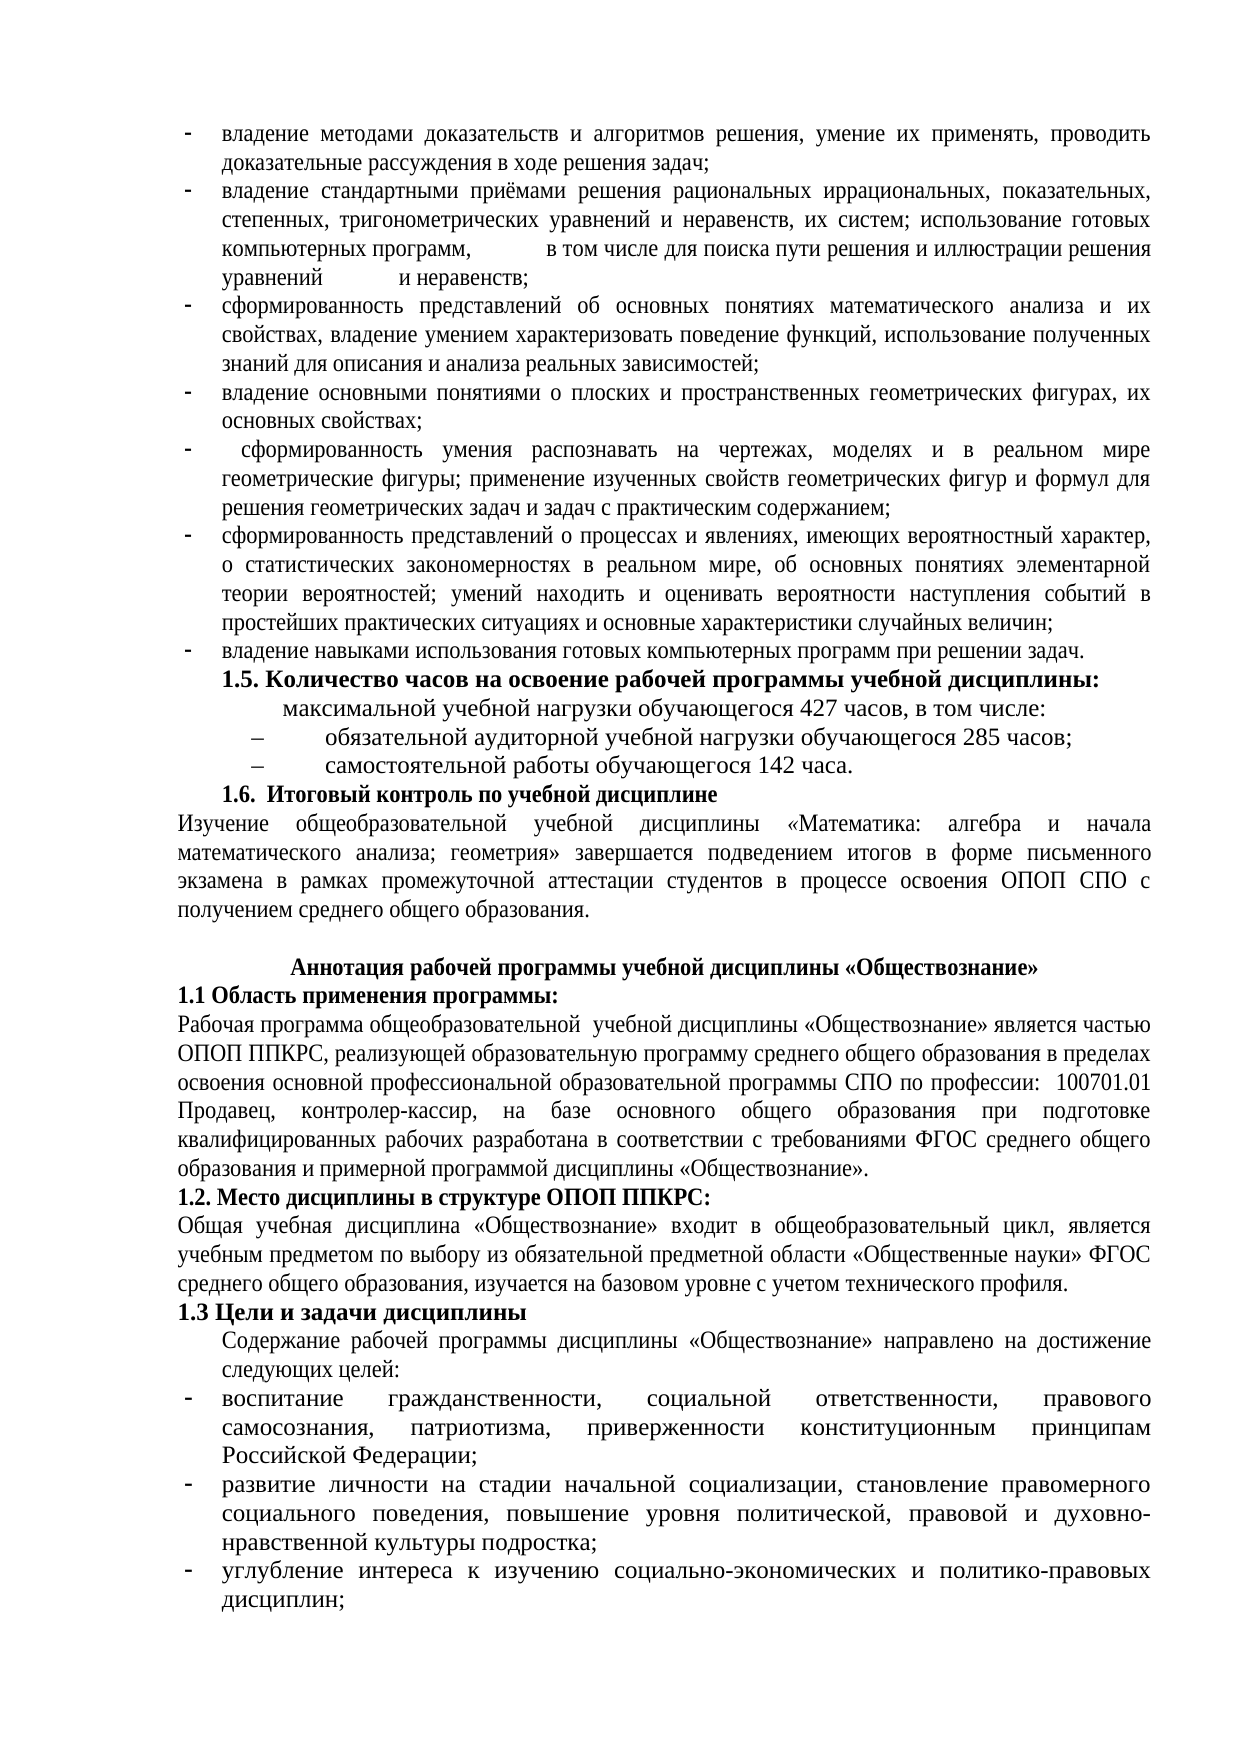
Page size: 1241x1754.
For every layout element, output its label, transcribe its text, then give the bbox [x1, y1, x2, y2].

list воспитание гражданственности, социальной ответственности, правового самосознания, патриотизма, приверженности конституционным принципам Российской Федерации; [184, 1383, 1152, 1469]
list развитие личности на стадии начальной социализации, становление правомерного социального поведения, повышение уровня политической, правовой и духовно-нравственной культуры подростка; [184, 1469, 1152, 1556]
list самостоятельной работы обучающегося 142 часа. [221, 751, 1152, 779]
list сформированность умения распознавать на чертежах, моделях и в реальном мире геометрические фигуры; применение изученных свойств геометрических фигур и формул для решения геометрических задач и задач с практическим содержанием; [184, 434, 1152, 521]
text Содержание рабочей программы дисциплины «Обществознание» направлено на достижение следующих целей: [222, 1326, 1152, 1383]
text Аннотация рабочей программы учебной дисциплины «Обществознание» [177, 952, 1152, 981]
text Изучение общеобразовательной учебной дисциплины «Математика: алгебра и начала математического анализа; геометрия» завершается подведением итогов в форме письменного экзамена в рамках промежуточной аттестации студентов в процессе освоения ОПОП СПО с получением среднего общего образования. [177, 808, 1152, 923]
text Общая учебная дисциплина «Обществознание» входит в общеобразовательный цикл, является учебным предметом по выбору из обязательной предметной области «Общественные науки» ФГОС среднего общего образования, изучается на базовом уровне с учетом технического профиля. [177, 1211, 1152, 1297]
text 1.6. Итоговый контроль по учебной дисциплине [222, 779, 1152, 808]
list сформированность представлений о процессах и явлениях, имеющих вероятностный характер, о статистических закономерностях в реальном мире, об основных понятиях элементарной теории вероятностей; умений находить и оценивать вероятности наступления событий в простейших практических ситуациях и основные характеристики случайных величин; [184, 521, 1152, 636]
text 1.1 Область применения программы: [177, 981, 1152, 1009]
text Рабочая программа общеобразовательной учебной дисциплины «Обществознание» является частью ОПОП ППКРС, реализующей образовательную программу среднего общего образования в пределах освоения основной профессиональной образовательной программы СПО по профессии: 100701.01 Продавец, контролер-кассир, на базе основного общего образования при подготовке квалифицированных рабочих разработана в соответствии с требованиями ФГОС среднего общего образования и примерной программой дисциплины «Обществознание». [177, 1009, 1152, 1182]
list сформированность представлений об основных понятиях математического анализа и их свойствах, владение умением характеризовать поведение функций, использование полученных знаний для описания и анализа реальных зависимостей; [184, 291, 1152, 377]
text 1.2. Место дисциплины в структуре ОПОП ППКРС: [177, 1182, 1152, 1211]
subtitle максимальной учебной нагрузки обучающегося 427 часов, в том числе: [177, 693, 1152, 722]
text 1.3 Цели и задачи дисциплины [177, 1297, 1152, 1326]
list владение навыками использования готовых компьютерных программ при решении задач. [184, 636, 1152, 664]
list углубление интереса к изучению социально-экономических и политико-правовых дисциплин; [184, 1556, 1152, 1613]
list владение методами доказательств и алгоритмов решения, умение их применять, проводить доказательные рассуждения в ходе решения задач; [184, 118, 1152, 176]
list владение основными понятиями о плоских и пространственных геометрических фигурах, их основных свойствах; [184, 377, 1152, 434]
text 1.5. Количество часов на освоение рабочей программы учебной дисциплины: [221, 664, 1152, 693]
subtitle обязательной аудиторной учебной нагрузки обучающегося 285 часов; [221, 722, 1152, 751]
list владение стандартными приёмами решения рациональных иррациональных, показательных, степенных, тригонометрических уравнений и неравенств, их систем; использование готовых компьютерных программ, в том числе для поиска пути решения и иллюстрации решения уравнений и неравенств; [184, 176, 1152, 291]
